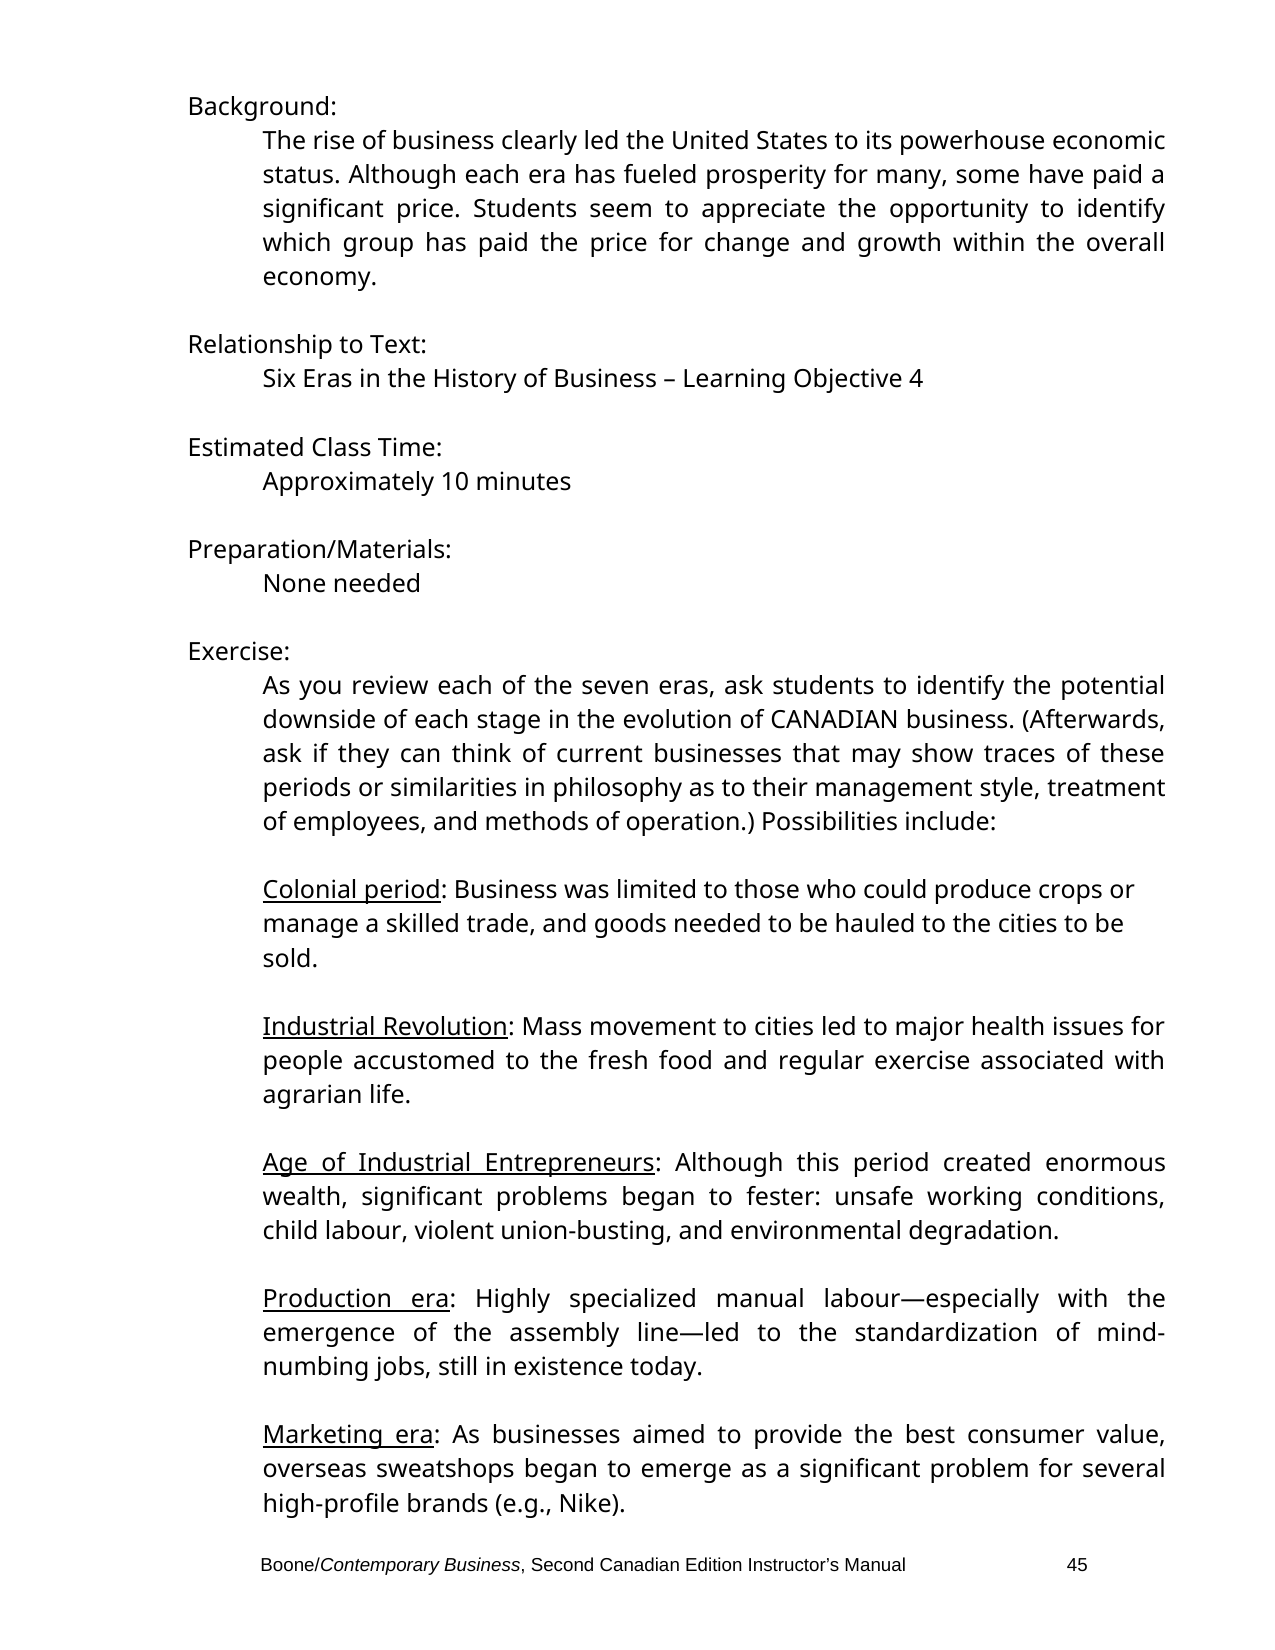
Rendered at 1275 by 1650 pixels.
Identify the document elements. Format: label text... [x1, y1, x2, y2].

subtitle Approximately 10 minutes [187, 463, 1167, 497]
text Production era: Highly specialized manual labour—especially with the emergence of the assembly line—led to the standardization of mind-numbing jobs, still in existence today. [262, 1281, 1167, 1383]
text Background: [187, 89, 1167, 123]
text As you review each of the seven eras, ask students to identify the potential downside of each stage in the evolution of CANADIAN business. (Afterwards, ask if they can think of current businesses that may show traces of these periods or similarities in philosophy as to their management style, treatment of employees, and methods of operation.) Possibilities include: [262, 668, 1167, 838]
text Exercise: [187, 634, 1167, 668]
text Industrial Revolution: Mass movement to cities led to major health issues for people accustomed to the fresh food and regular exercise associated with agrarian life. [262, 1008, 1167, 1111]
subtitle None needed [187, 566, 1167, 599]
text Six Eras in the History of Business – Learning Objective 4 [187, 361, 1167, 395]
text Marketing era: As businesses aimed to provide the best consumer value, overseas sweatshops began to emerge as a significant problem for several high-profile brands (e.g., Nike). [262, 1417, 1167, 1519]
text Relationship to Text: [187, 327, 1167, 361]
text Age of Industrial Entrepreneurs: Although this period created enormous wealth, significant problems began to fester: unsafe working conditions, child labour, violent union-busting, and environmental degradation. [262, 1144, 1167, 1247]
text Colonial period: Business was limited to those who could produce crops or manage a skilled trade, and goods needed to be hauled to the cities to be sold. [262, 872, 1167, 974]
subtitle The rise of business clearly led the United States to its powerhouse economic status. Although each era has fueled prosperity for many, some have paid a significant price. Students seem to appreciate the opportunity to identify which group has paid the price for change and growth within the overall economy. [262, 123, 1167, 293]
text Estimated Class Time: [187, 429, 1167, 463]
text Preparation/Materials: [187, 531, 1167, 566]
